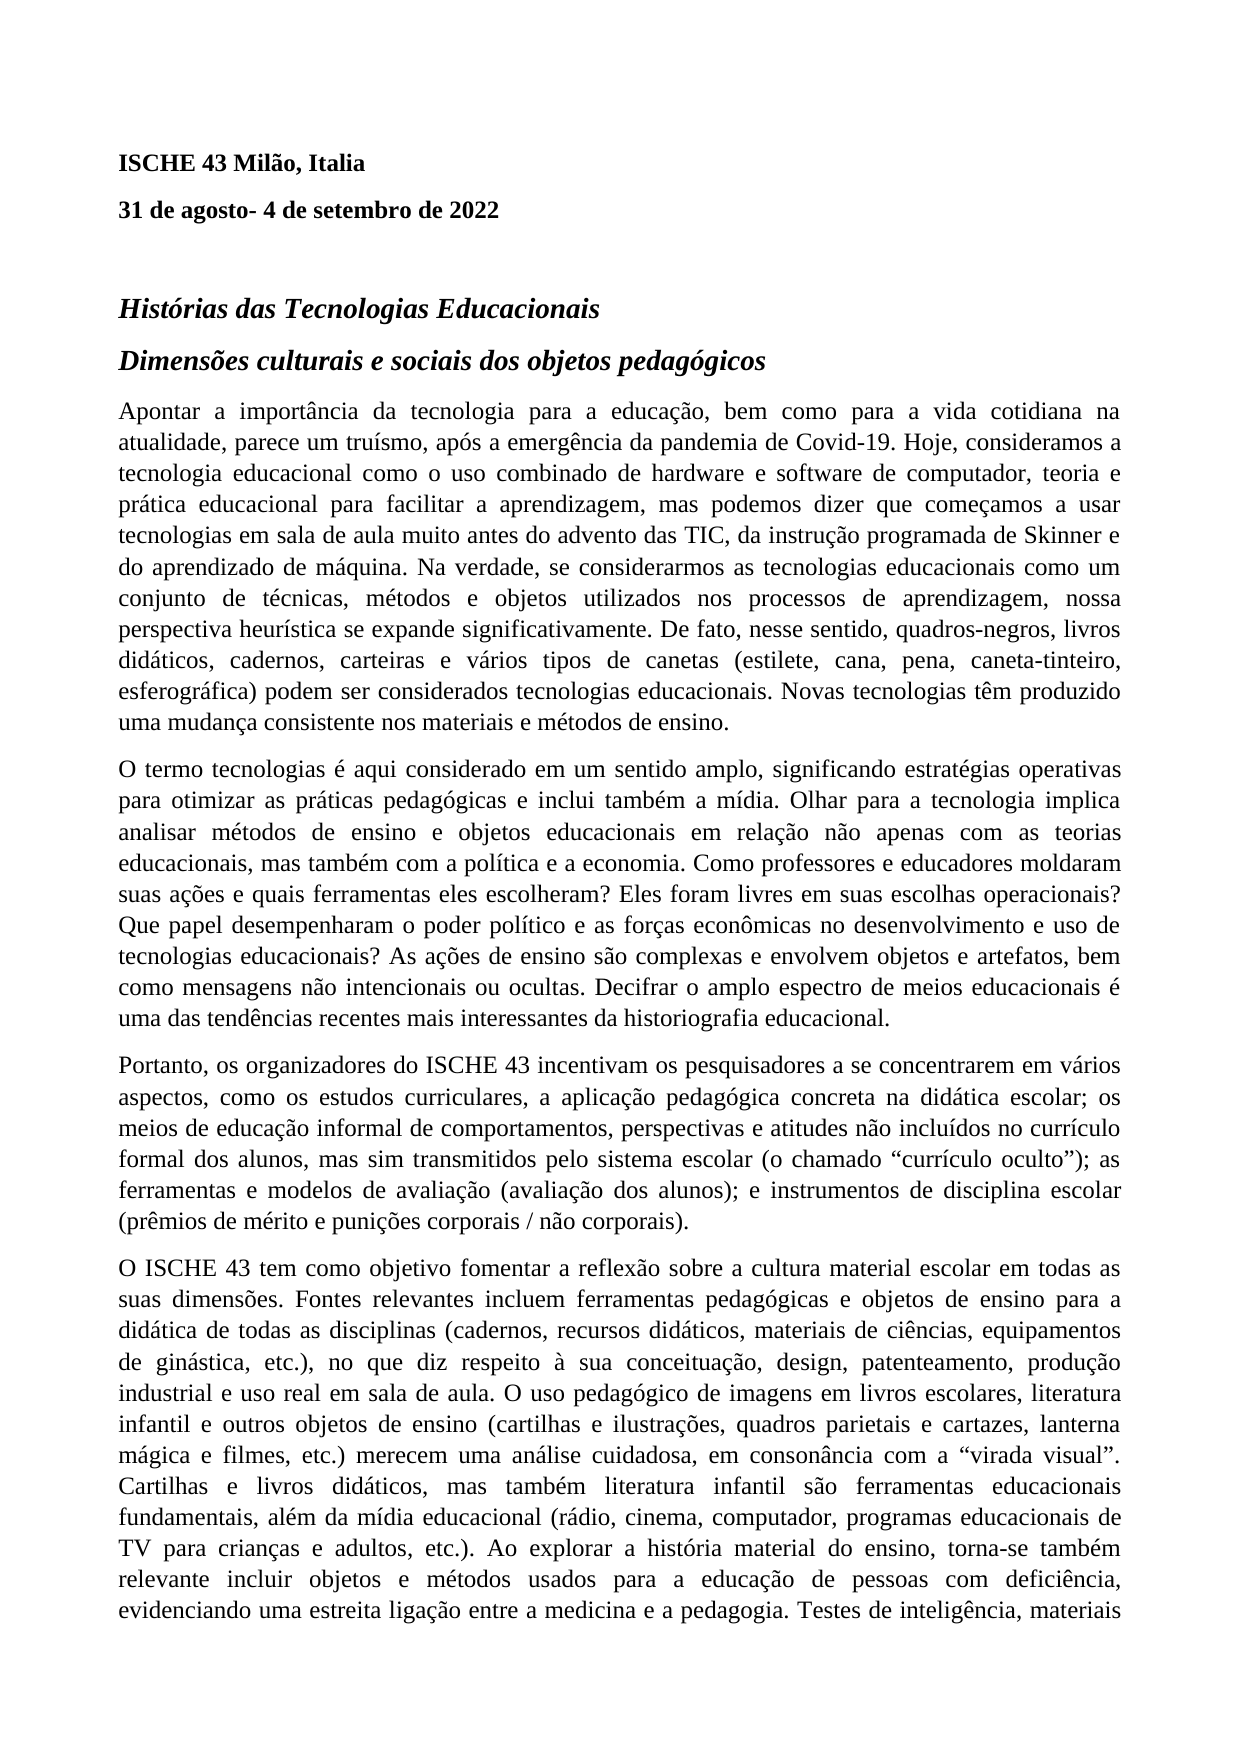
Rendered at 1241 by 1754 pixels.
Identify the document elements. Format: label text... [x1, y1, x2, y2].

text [118, 1253, 1122, 1624]
text Portanto, os organizadores do ISCHE 43 incentivam os pesquisadores a se concentrarem em vários aspectos, como os estudos curriculares, a aplicação pedagógica concreta na didática escolar; os meios de educação informal de comportamentos, perspectivas e atitudes não incluídos no currículo formal dos alunos, mas sim transmitidos pelo sistema escolar (o chamado “currículo oculto”); as ferramentas e modelos de avaliação (avaliação dos alunos); e instrumentos de disciplina escolar (prêmios de mérito e punições corporais / não corporais). [118, 1051, 1122, 1234]
text Dimensões culturais e sociais dos objetos pedagógicos [118, 343, 1122, 377]
text Histórias das Tecnologias Educacionais [118, 291, 1122, 324]
text Apontar a importância da tecnologia para a educação, bem como para a vida cotidiana na atualidade, parece um truísmo, após a emergência da pandemia de Covid-19. Hoje, consideramos a tecnologia educacional como o uso combinado de hardware e software de computador, teoria e prática educacional para facilitar a aprendizagem, mas podemos dizer que começamos a usar tecnologias em sala de aula muito antes do advento das TIC, da instrução programada de Skinner e do aprendizado de máquina. Na verdade, se considerarmos as tecnologias educacionais como um conjunto de técnicas, métodos e objetos utilizados nos processos de aprendizagem, nossa perspectiva heurística se expande significativamente. De fato, nesse sentido, quadros-negros, livros didáticos, cadernos, carteiras e vários tipos de canetas (estilete, cana, pena, caneta-tinteiro, esferográfica) podem ser considerados tecnologias educacionais. Novas tecnologias têm produzido uma mudança consistente nos materiais e métodos de ensino. [118, 396, 1122, 736]
text ISCHE 43 Milão, Italia [118, 148, 1122, 176]
text 31 de agosto- 4 de setembro de 2022 [118, 195, 1122, 224]
text O termo tecnologias é aqui considerado em um sentido amplo, significando estratégias operativas para otimizar as práticas pedagógicas e inclui também a mídia. Olhar para a tecnologia implica analisar métodos de ensino e objetos educacionais em relação não apenas com as teorias educacionais, mas também com a política e a economia. Como professores e educadores moldaram suas ações e quais ferramentas eles escolheram? Eles foram livres em suas escolhas operacionais? Que papel desempenharam o poder político e as forças econômicas no desenvolvimento e uso de tecnologias educacionais? As ações de ensino são complexas e envolvem objetos e artefatos, bem como mensagens não intencionais ou ocultas. Decifrar o amplo espectro de meios educacionais é uma das tendências recentes mais interessantes da historiografia educacional. [118, 754, 1122, 1032]
